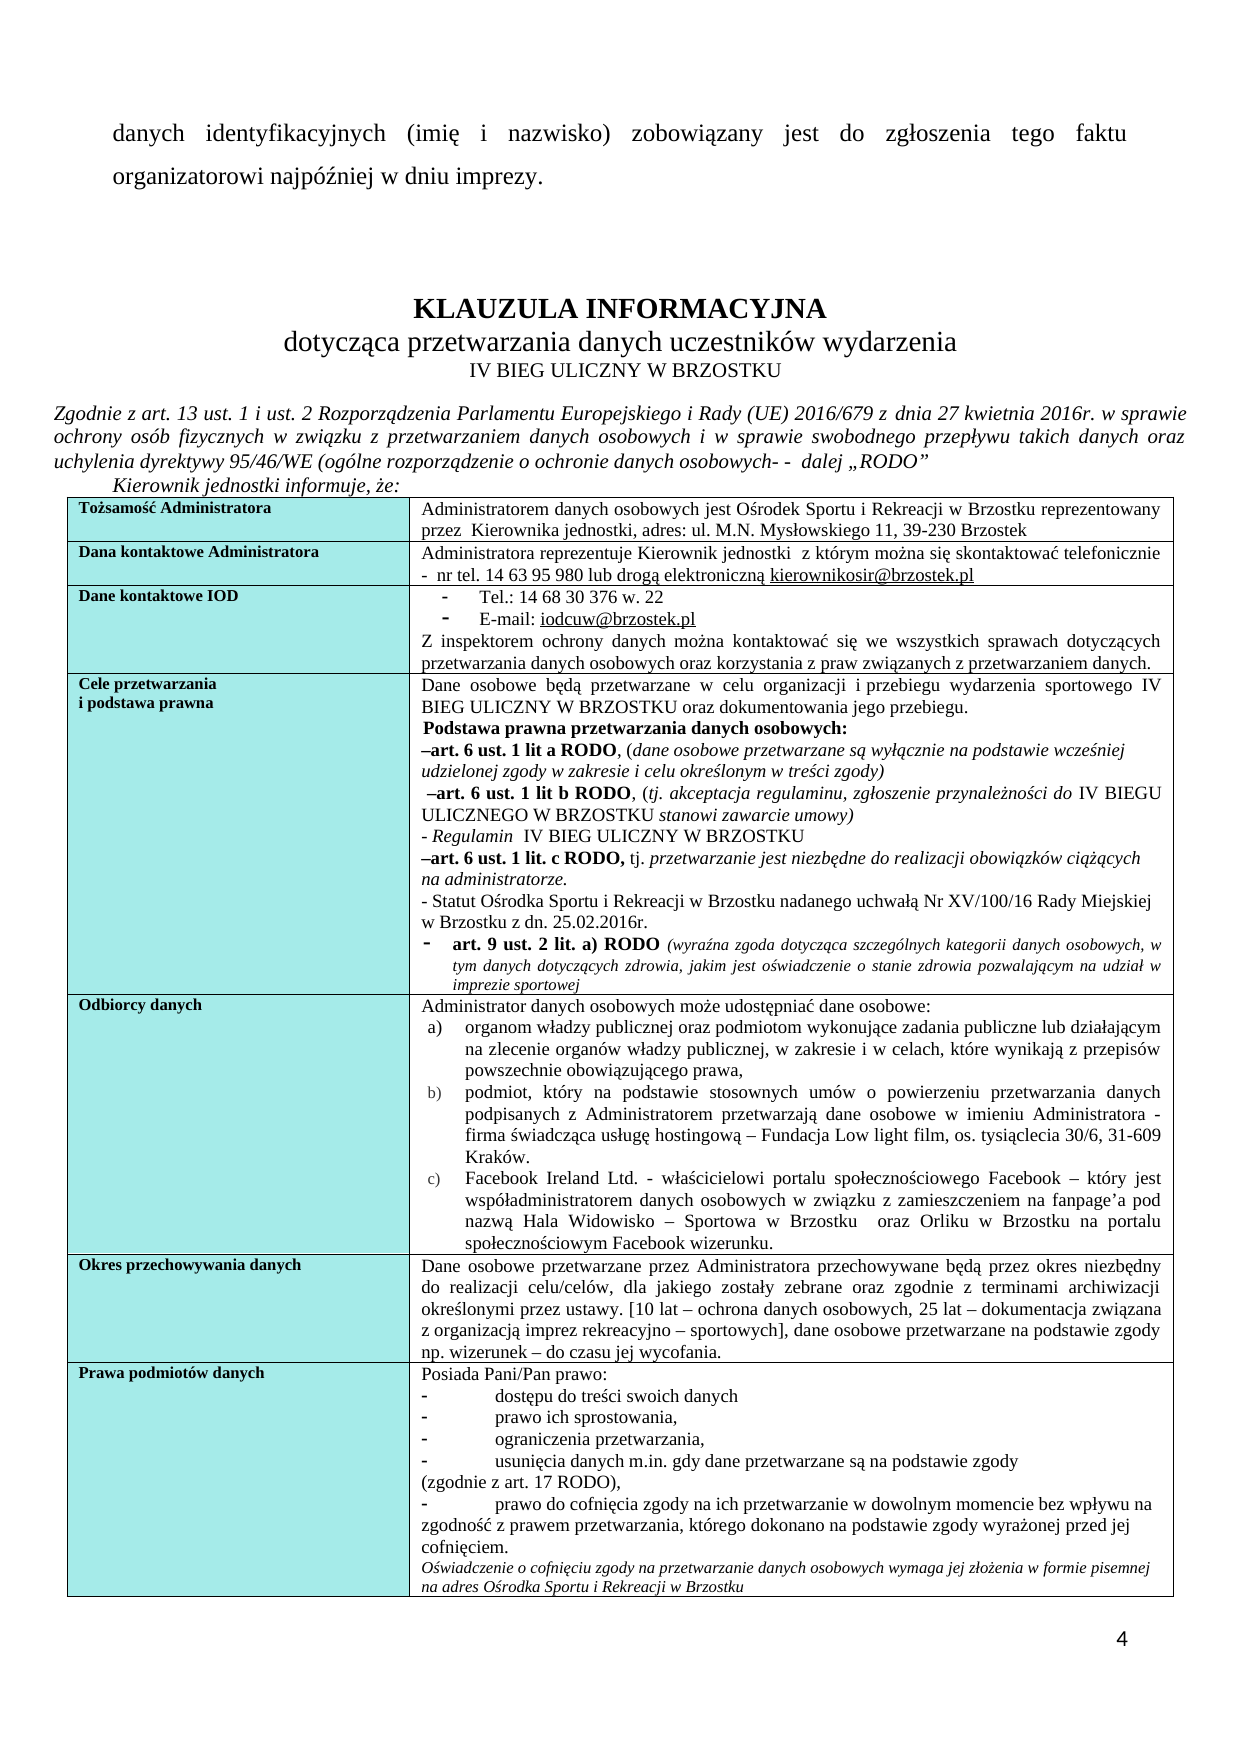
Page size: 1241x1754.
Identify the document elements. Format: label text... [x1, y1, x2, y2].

table_cell Posiada Pani/Pan prawo: dostępu do treści swoich danych prawo ich sprostowania, ograniczenia przetwarzania, usunięcia danych m.in. gdy dane przetwarzane są na podstawie zgody (zgodnie z art. 17 RODO), prawo do cofnięcia zgody na ich przetwarzanie w dowolnym momencie bez wpływu na zgodność z prawem przetwarzania, którego dokonano na podstawie zgody wyrażonej przed jej cofnięciem. Oświadczenie o cofnięciu zgody na przetwarzanie danych osobowych wymaga jej złożenia w formie pisemnej na adres Ośrodka Sportu i Rekreacji w Brzostku [410, 1363, 1173, 1596]
table_cell Administrator danych osobowych może udostępniać dane osobowe: organom władzy publicznej oraz podmiotom wykonujące zadania publiczne lub działającym na zlecenie organów władzy publicznej, w zakresie i w celach, które wynikają z przepisów powszechnie obowiązującego prawa, podmiot, który na podstawie stosownych umów o powierzeniu przetwarzania danych podpisanych z Administratorem przetwarzają dane osobowe w imieniu Administratora - firma świadcząca usługę hostingową – Fundacja Low light film, os. tysiąclecia 30/6, 31-609 Kraków. Facebook Ireland Ltd. - właścicielowi portalu społecznościowego Facebook – który jest współadministratorem danych osobowych w związku z zamieszczeniem na fanpage’a pod nazwą Hala Widowisko – Sportowa w Brzostku oraz Orliku w Brzostku na portalu społecznościowym Facebook wizerunku. [410, 995, 1173, 1253]
table_cell Cele przetwarzania i podstawa prawna [68, 674, 409, 994]
text dotycząca przetwarzania danych uczestników wydarzenia [112, 324, 1128, 358]
table_cell Dane osobowe przetwarzane przez Administratora przechowywane będą przez okres niezbędny do realizacji celu/celów, dla jakiego zostały zebrane oraz zgodnie z terminami archiwizacji określonymi przez ustawy. [10 lat – ochrona danych osobowych, 25 lat – dokumentacja związana z organizacją imprez rekreacyjno – sportowych], dane osobowe przetwarzane na podstawie zgody np. wizerunek – do czasu jej wycofania. [410, 1255, 1173, 1362]
table_cell Odbiorcy danych [68, 995, 409, 1253]
table_cell Okres przechowywania danych [68, 1255, 409, 1362]
table_header Administratorem danych osobowych jest Ośrodek Sportu i Rekreacji w Brzostku reprezentowany przez Kierownika jednostki, adres: ul. M.N. Mysłowskiego 11, 39-230 Brzostek [410, 498, 1173, 541]
table_cell Administratora reprezentuje Kierownik jednostki z którym można się skontaktować telefonicznie - nr tel. 14 63 95 980 lub drogą elektroniczną kierownikosir@brzostek.pl [410, 542, 1173, 585]
table_cell Prawa podmiotów danych [68, 1363, 409, 1596]
table_header Tożsamość Administratora [68, 498, 409, 541]
table_cell Dana kontaktowe Administratora [68, 542, 409, 585]
text KLAUZULA INFORMACYJNA [112, 291, 1128, 324]
table_cell Dane kontaktowe IOD [68, 586, 409, 673]
text IV BIEG ULICZNY W BRZOSTKU [112, 358, 1128, 382]
table_cell Dane osobowe będą przetwarzane w celu organizacji i przebiegu wydarzenia sportowego IV BIEG ULICZNY W BRZOSTKU oraz dokumentowania jego przebiegu. Podstawa prawna przetwarzania danych osobowych: –art. 6 ust. 1 lit a RODO, (dane osobowe przetwarzane są wyłącznie na podstawie wcześniej udzielonej zgody w zakresie i celu określonym w treści zgody) –art. 6 ust. 1 lit b RODO, (tj. akceptacja regulaminu, zgłoszenie przynależności do IV BIEGU ULICZNEGO W BRZOSTKU stanowi zawarcie umowy) - Regulamin IV BIEG ULICZNY W BRZOSTKU –art. 6 ust. 1 lit. c RODO, tj. przetwarzanie jest niezbędne do realizacji obowiązków ciążących na administratorze. - Statut Ośrodka Sportu i Rekreacji w Brzostku nadanego uchwałą Nr XV/100/16 Rady Miejskiej w Brzostku z dn. 25.02.2016r. art. 9 ust. 2 lit. a) RODO (wyraźna zgoda dotycząca szczególnych kategorii danych osobowych, w tym danych dotyczących zdrowia, jakim jest oświadczenie o stanie zdrowia pozwalającym na udział w imprezie sportowej [410, 674, 1173, 994]
text Kierownik jednostki informuje, że: [112, 473, 1130, 497]
table_cell Tel.: 14 68 30 376 w. 22 E-mail: iodcuw@brzostek.pl Z inspektorem ochrony danych można kontaktować się we wszystkich sprawach dotyczących przetwarzania danych osobowych oraz korzystania z praw związanych z przetwarzaniem danych. [410, 586, 1173, 673]
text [112, 118, 1128, 190]
text Zgodnie z art. 13 ust. 1 i ust. 2 Rozporządzenia Parlamentu Europejskiego i Rady (UE) 2016/679 z dnia 27 kwietnia 2016r. w sprawie ochrony osób fizycznych w związku z przetwarzaniem danych osobowych i w sprawie swobodnego przepływu takich danych oraz uchylenia dyrektywy 95/46/WE (ogólne rozporządzenie o ochronie danych osobowych- - dalej „RODO” [53, 400, 1187, 473]
